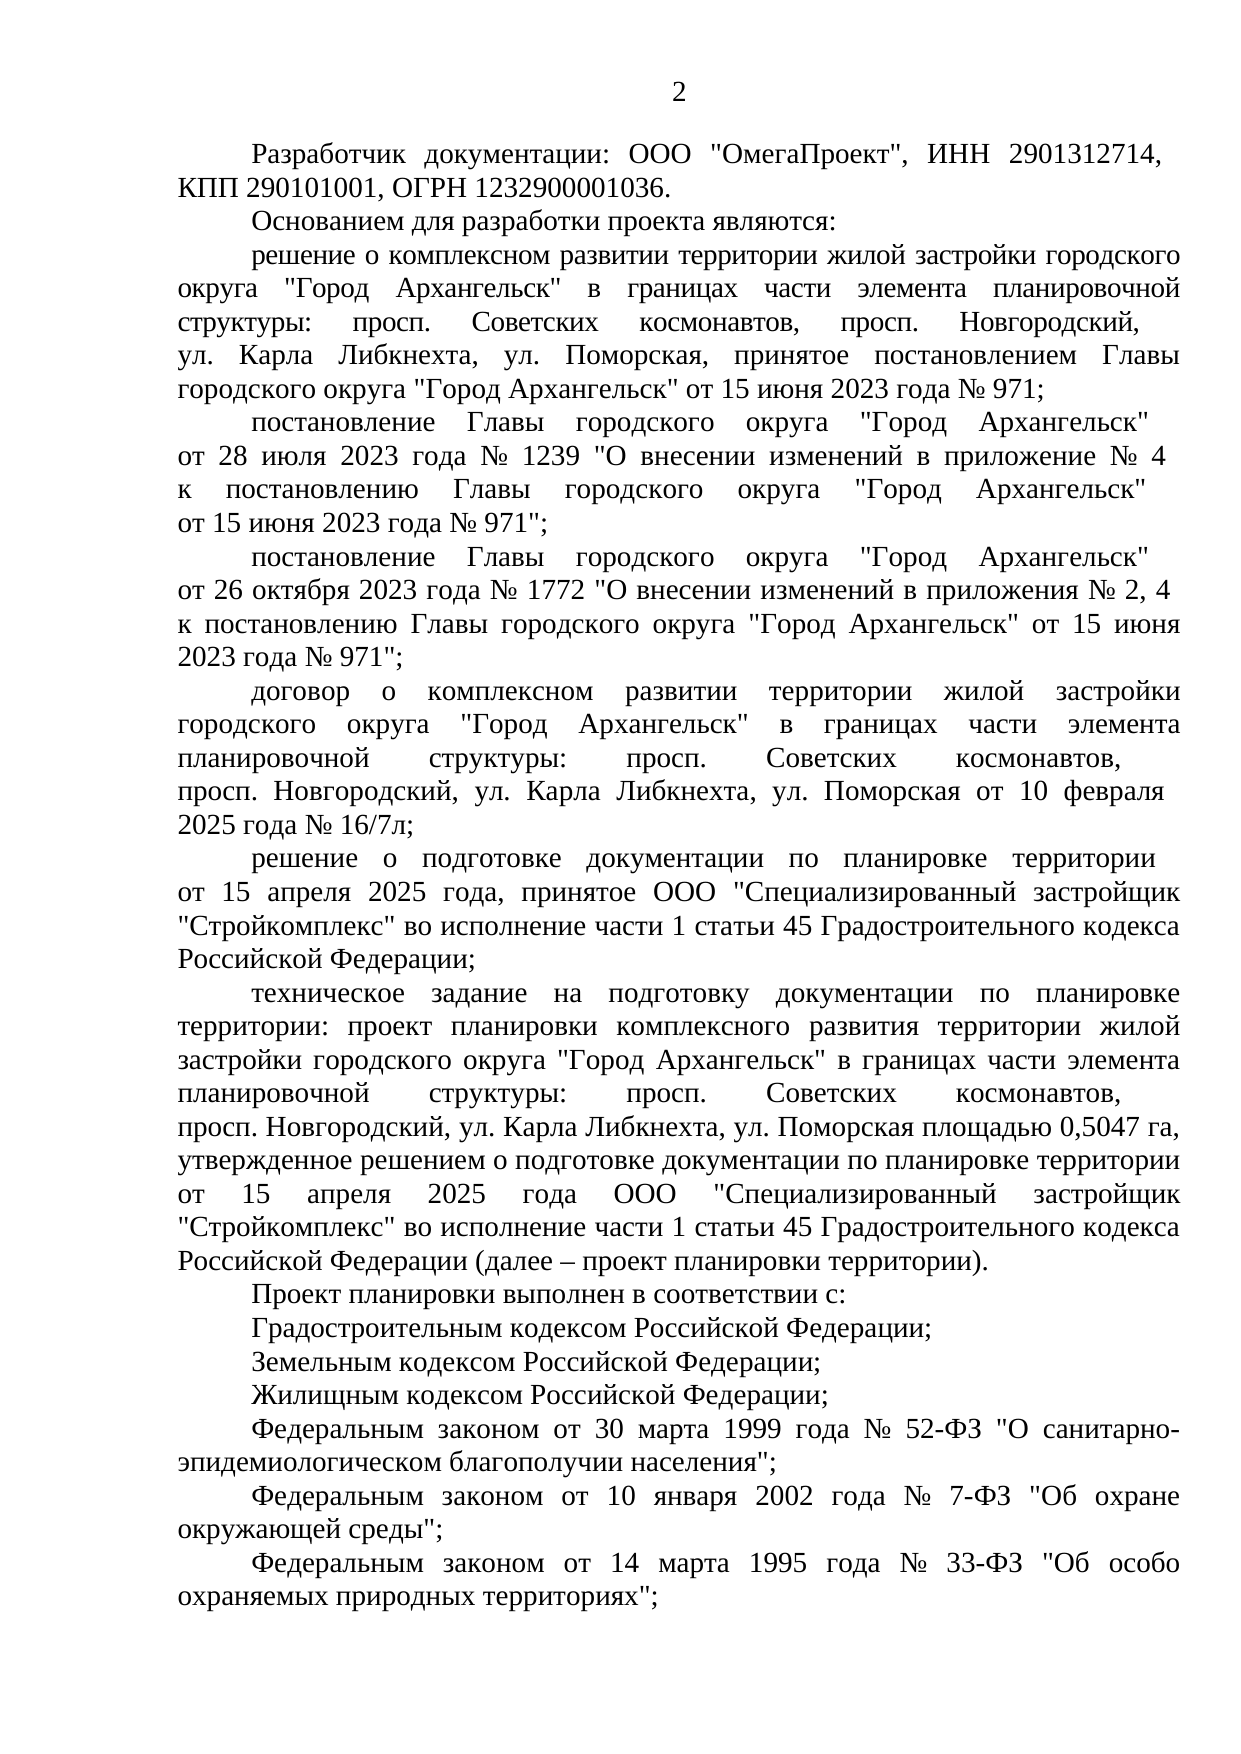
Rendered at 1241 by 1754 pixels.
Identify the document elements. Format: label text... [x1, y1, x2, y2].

text Федеральным законом от 30 марта 1999 года № 52-ФЗ "О санитарно-эпидемиологическом благополучии населения"; [177, 1411, 1181, 1478]
text Основанием для разработки проекта являются: [177, 203, 1181, 237]
text решение о комплексном развитии территории жилой застройки городского округа "Город Архангельск" в границах части элемента планировочной структуры: просп. Советских космонавтов, просп. Новгородский, ул. Карла Либкнехта, ул. Поморская, принятое постановлением Главы городского округа "Город Архангельск" от 15 июня 2023 года № 971; [177, 237, 1181, 404]
text Разработчик документации: ООО "ОмегаПроект", ИНН 2901312714, КПП 290101001, ОГРН 1232900001036. [177, 136, 1181, 203]
text решение о подготовке документации по планировке территории от 15 апреля 2025 года, принятое ООО "Специализированный застройщик "Стройкомплекс" во исполнение части 1 статьи 45 Градостроительного кодекса Российской Федерации; [177, 841, 1181, 975]
text постановление Главы городского округа "Город Архангельск" от 28 июля 2023 года № 1239 "О внесении изменений в приложение № 4 к постановлению Главы городского округа "Город Архангельск" от 15 июня 2023 года № 971"; [177, 404, 1181, 539]
text Жилищным кодексом Российской Федерации; [177, 1377, 1181, 1411]
text Проект планировки выполнен в соответствии с: [177, 1277, 1181, 1310]
text Федеральным законом от 14 марта 1995 года № 33-ФЗ "Об особо охраняемых природных территориях"; [177, 1545, 1181, 1612]
text Федеральным законом от 10 января 2002 года № 7-ФЗ "Об охране окружающей среды"; [177, 1478, 1181, 1545]
text Градостроительным кодексом Российской Федерации; [177, 1310, 1181, 1344]
text постановление Главы городского округа "Город Архангельск" от 26 октября 2023 года № 1772 "О внесении изменений в приложения № 2, 4 к постановлению Главы городского округа "Город Архангельск" от 15 июня 2023 года № 971"; [177, 539, 1181, 673]
text техническое задание на подготовку документации по планировке территории: проект планировки комплексного развития территории жилой застройки городского округа "Город Архангельск" в границах части элемента планировочной структуры: просп. Советских космонавтов, просп. Новгородский, ул. Карла Либкнехта, ул. Поморская площадью 0,5047 га, утвержденное решением о подготовке документации по планировке территории от 15 апреля 2025 года ООО "Специализированный застройщик "Стройкомплекс" во исполнение части 1 статьи 45 Градостроительного кодекса Российской Федерации (далее – проект планировки территории). [177, 975, 1181, 1277]
text договор о комплексном развитии территории жилой застройки городского округа "Город Архангельск" в границах части элемента планировочной структуры: просп. Советских космонавтов, просп. Новгородский, ул. Карла Либкнехта, ул. Поморская от 10 февраля 2025 года № 16/7л; [177, 673, 1181, 841]
text Земельным кодексом Российской Федерации; [177, 1344, 1181, 1377]
